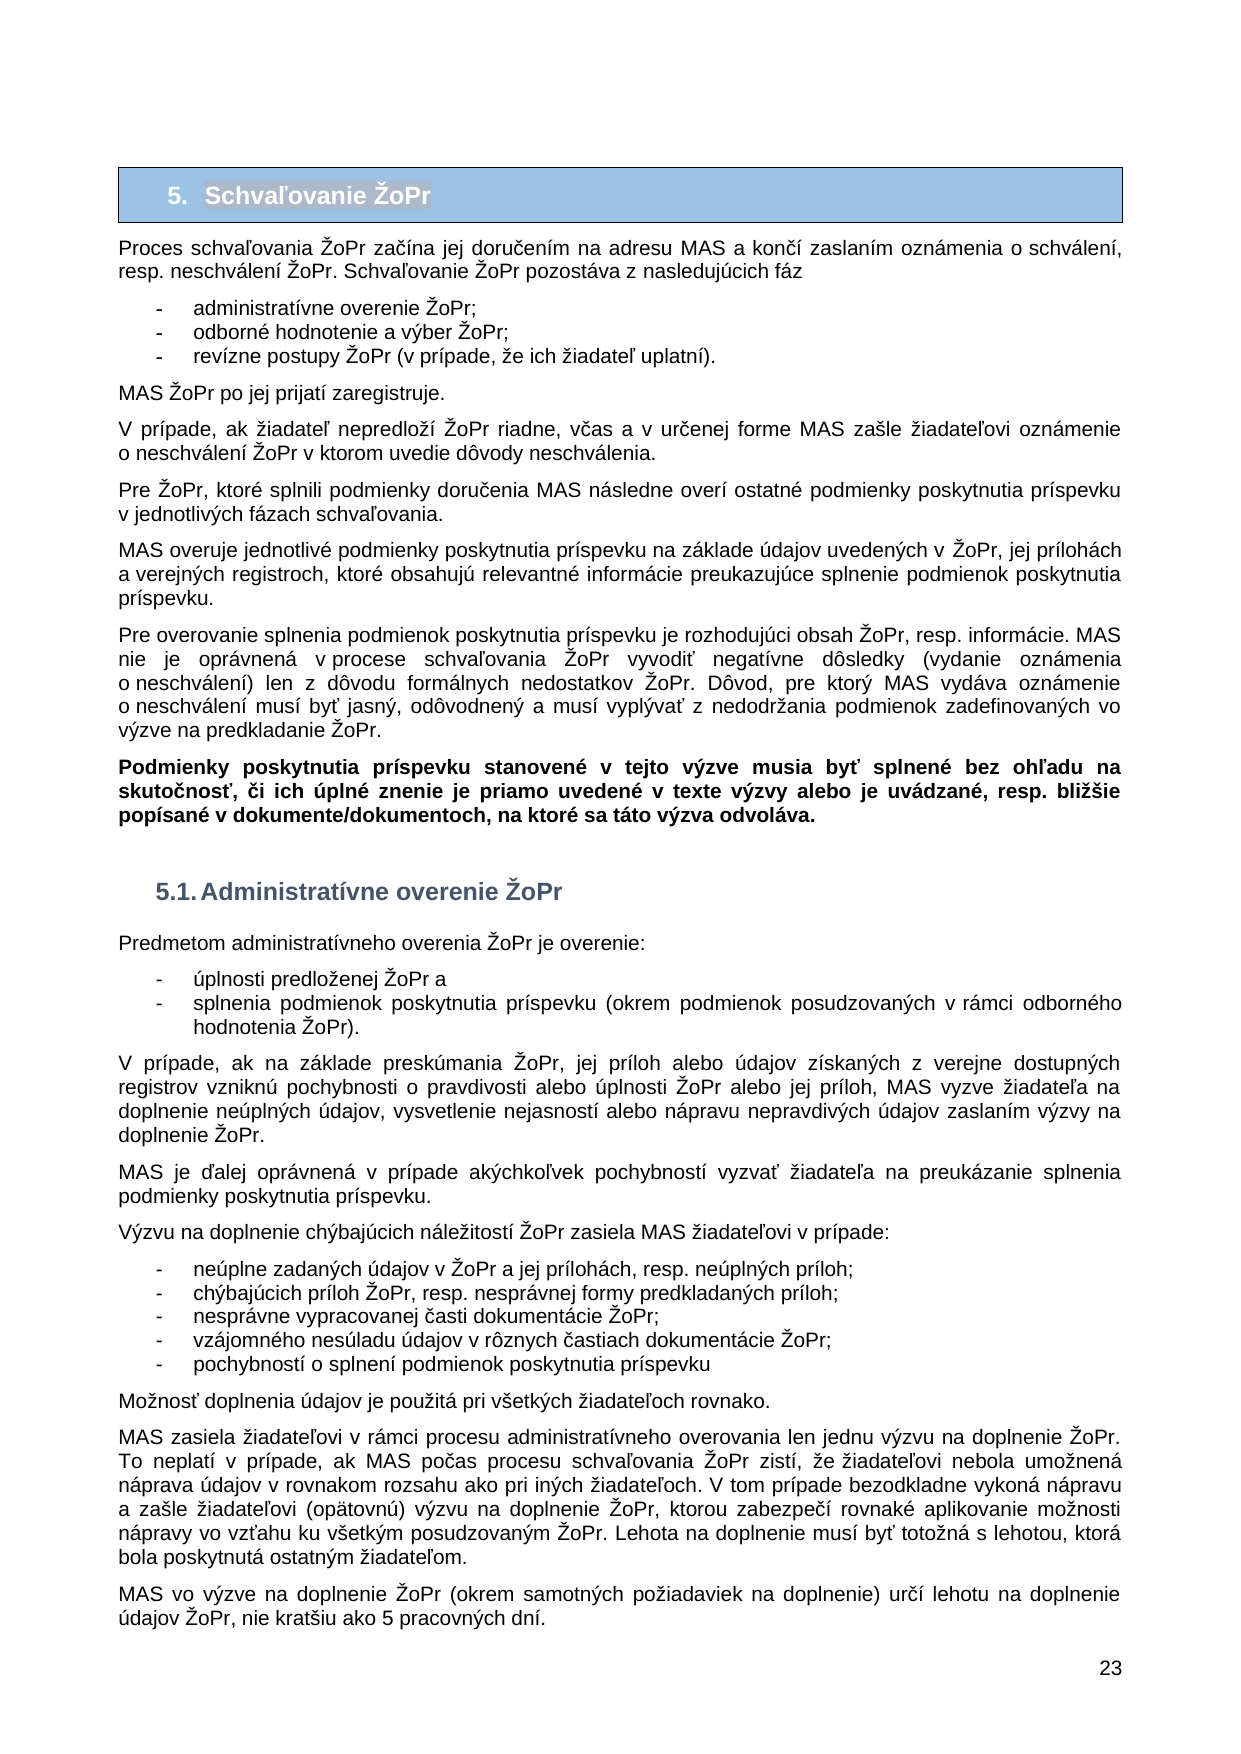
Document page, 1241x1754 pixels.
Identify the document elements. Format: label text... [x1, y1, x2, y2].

text Predmetom administratívneho overenia ŽoPr je overenie: [118, 930, 1122, 954]
list pochybností o splnení podmienok poskytnutia príspevku [156, 1352, 1122, 1376]
list administratívne overenie ŽoPr; [156, 296, 1122, 320]
list splnenia podmienok poskytnutia príspevku (okrem podmienok posudzovaných v rámci odborného hodnotenia ŽoPr). [156, 991, 1122, 1039]
list úplnosti predloženej ŽoPr a [156, 967, 1122, 991]
text Podmienky poskytnutia príspevku stanovené v tejto výzve musia byť splnené bez ohľadu na skutočnosť, či ich úplné znenie je priamo uvedené v texte výzvy alebo je uvádzané, resp. bližšie popísané v dokumente/dokumentoch, na ktoré sa táto výzva odvoláva. [118, 755, 1122, 827]
text Pre overovanie splnenia podmienok poskytnutia príspevku je rozhodujúci obsah ŽoPr, resp. informácie. MAS nie je oprávnená v procese schvaľovania ŽoPr vyvodiť negatívne dôsledky (vydanie oznámenia o neschválení) len z dôvodu formálnych nedostatkov ŽoPr. Dôvod, pre ktorý MAS vydáva oznámenie o neschválení musí byť jasný, odôvodnený a musí vyplývať z nedodržania podmienok zadefinovaných vo výzve na predkladanie ŽoPr. [118, 622, 1122, 742]
list nesprávne vypracovanej časti dokumentácie ŽoPr; [156, 1304, 1122, 1328]
list Administratívne overenie ŽoPr [155, 877, 1122, 905]
text V prípade, ak žiadateľ nepredloží ŽoPr riadne, včas a v určenej forme MAS zašle žiadateľovi oznámenie o neschválení ŽoPr v ktorom uvedie dôvody neschválenia. [118, 417, 1122, 465]
text MAS je ďalej oprávnená v prípade akýchkoľvek pochybností vyzvať žiadateľa na preukázanie splnenia podmienky poskytnutia príspevku. [118, 1159, 1122, 1207]
text Výzvu na doplnenie chýbajúcich náležitostí ŽoPr zasiela MAS žiadateľovi v prípade: [118, 1220, 1122, 1244]
table_header Schvaľovanie ŽoPr [119, 168, 1122, 222]
text V prípade, ak na základe preskúmania ŽoPr, jej príloh alebo údajov získaných z verejne dostupných registrov vzniknú pochybnosti o pravdivosti alebo úplnosti ŽoPr alebo jej príloh, MAS vyzve žiadateľa na doplnenie neúplných údajov, vysvetlenie nejasností alebo nápravu nepravdivých údajov zaslaním výzvy na doplnenie ŽoPr. [118, 1051, 1122, 1147]
list vzájomného nesúladu údajov v rôznych častiach dokumentácie ŽoPr; [156, 1328, 1122, 1352]
text Možnosť doplnenia údajov je použitá pri všetkých žiadateľoch rovnako. [118, 1389, 1122, 1413]
text MAS ŽoPr po jej prijatí zaregistruje. [118, 381, 1122, 405]
text MAS zasiela žiadateľovi v rámci procesu administratívneho overovania len jednu výzvu na doplnenie ŽoPr. To neplatí v prípade, ak MAS počas procesu schvaľovania ŽoPr zistí, že žiadateľovi nebola umožnená náprava údajov v rovnakom rozsahu ako pri iných žiadateľoch. V tom prípade bezodkladne vykoná nápravu a zašle žiadateľovi (opätovnú) výzvu na doplnenie ŽoPr, ktorou zabezpečí rovnaké aplikovanie možnosti nápravy vo vzťahu ku všetkým posudzovaným ŽoPr. Lehota na doplnenie musí byť totožná s lehotou, ktorá bola poskytnutá ostatným žiadateľom. [118, 1425, 1122, 1569]
text Pre ŽoPr, ktoré splnili podmienky doručenia MAS následne overí ostatné podmienky poskytnutia príspevku v jednotlivých fázach schvaľovania. [118, 478, 1122, 526]
text Proces schvaľovania ŽoPr začína jej doručením na adresu MAS a končí zaslaním oznámenia o schválení, resp. neschválení ŽoPr. Schvaľovanie ŽoPr pozostáva z nasledujúcich fáz [118, 235, 1122, 283]
list neúplne zadaných údajov v ŽoPr a jej prílohách, resp. neúplných príloh; [156, 1256, 1122, 1280]
list odborné hodnotenie a výber ŽoPr; [156, 320, 1122, 344]
list revízne postupy ŽoPr (v prípade, že ich žiadateľ uplatní). [156, 344, 1122, 368]
text MAS vo výzve na doplnenie ŽoPr (okrem samotných požiadaviek na doplnenie) určí lehotu na doplnenie údajov ŽoPr, nie kratšiu ako 5 pracovných dní. [118, 1581, 1122, 1629]
list chýbajúcich príloh ŽoPr, resp. nesprávnej formy predkladaných príloh; [156, 1280, 1122, 1304]
text MAS overuje jednotlivé podmienky poskytnutia príspevku na základe údajov uvedených v ŽoPr, jej prílohách a verejných registroch, ktoré obsahujú relevantné informácie preukazujúce splnenie podmienok poskytnutia príspevku. [118, 538, 1122, 610]
